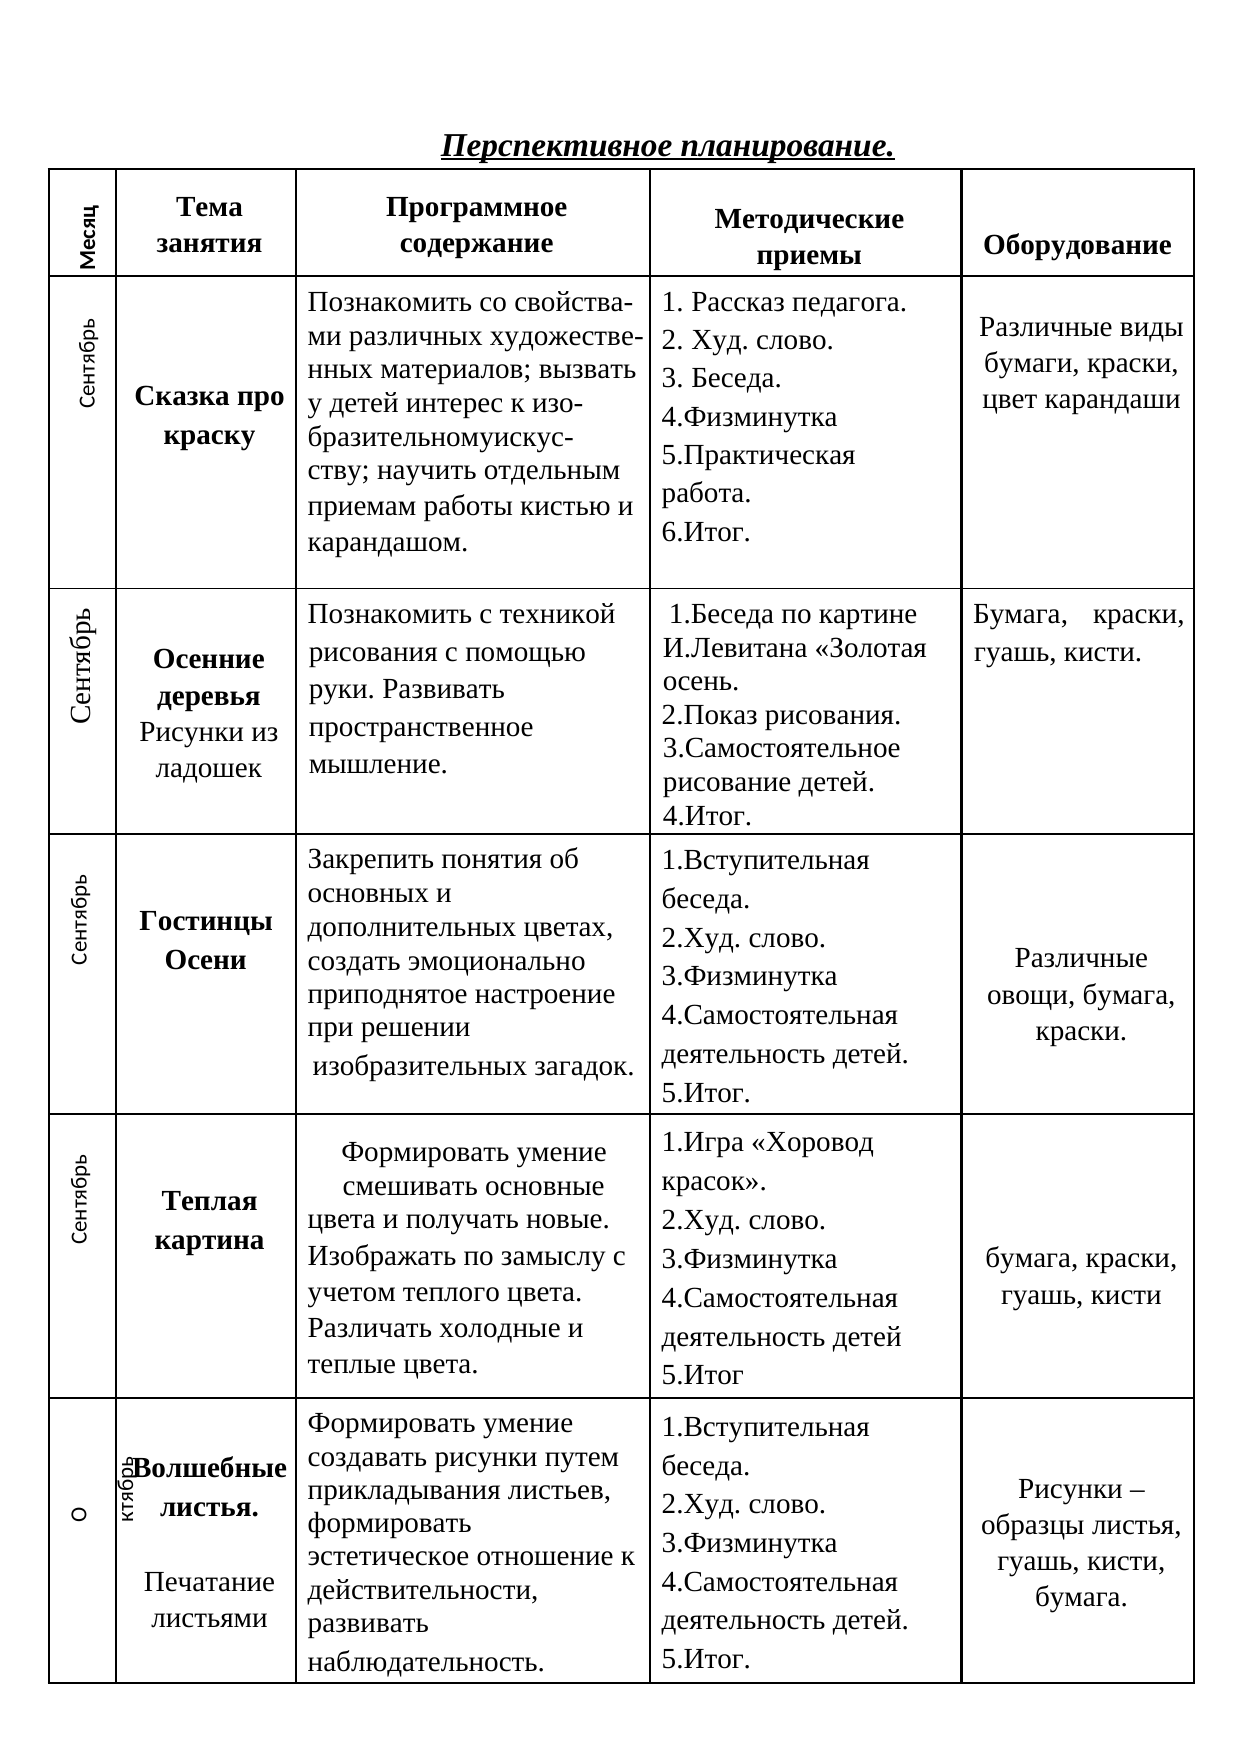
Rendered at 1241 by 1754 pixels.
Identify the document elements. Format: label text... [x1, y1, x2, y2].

table_cell 1.Беседа по картине И.Левитана «Золотая осень. 2.Показ рисования. 3.Самостоятельное рисование детей. 4.Итог. [651, 589, 960, 833]
table_header Методические приемы [651, 170, 960, 275]
table_cell Теплая картина [117, 1115, 295, 1397]
table_cell Рисунки – образцы листья, гуашь, кисти, бумага. [963, 1399, 1193, 1682]
text Перспективное планирование. [390, 125, 948, 164]
table_cell Волшебные листья. Печатание листьями [117, 1399, 295, 1682]
table_cell 1.Вступительная беседа. 2.Худ. слово. 3.Физминутка 4.Самостоятельная деятельность детей. 5.Итог. [651, 1399, 960, 1682]
table_cell [50, 277, 115, 588]
table_cell [50, 1399, 115, 1682]
table_cell Формировать умение смешивать основные цвета и получать новые. Изображать по замыслу с учетом теплого цвета. Различать холодные и теплые цвета. [297, 1115, 649, 1397]
table_header [50, 170, 115, 275]
table_header Тема занятия [117, 170, 295, 275]
table_header Оборудование [963, 170, 1193, 275]
table_cell 1.Игра «Хоровод красок». 2.Худ. слово. 3.Физминутка 4.Самостоятельная деятельность детей 5.Итог [651, 1115, 960, 1397]
table_cell [50, 835, 115, 1113]
table_cell Формировать умение создавать рисунки путем прикладывания листьев, формировать эстетическое отношение к действительности, развивать наблюдательность. [297, 1399, 649, 1682]
table_cell Познакомить с техникой рисования с помощью руки. Развивать пространственное мышление. [297, 589, 649, 833]
table_header Программное содержание [297, 170, 649, 275]
table_cell Различные овощи, бумага, краски. [963, 835, 1193, 1113]
table_cell бумага, краски, гуашь, кисти [963, 1115, 1193, 1397]
table_cell Бумага, краски, гуашь, кисти. [963, 589, 1193, 833]
table_cell Осенние деревья Рисунки из ладошек [117, 589, 295, 833]
table_cell Сказка про краску [117, 277, 295, 588]
table_cell Сентябрь [50, 589, 115, 833]
table_cell Познакомить со свойства-ми различных художестве-нных материалов; вызвать у детей интерес к изо-бразительномуискус- ству; научить отдельным приемам работы кистью и карандашом. [297, 277, 649, 588]
table_cell [50, 1115, 115, 1397]
table_cell Закрепить понятия об основных и дополнительных цветах, создать эмоционально приподнятое настроение при решении изобразительных загадок. [297, 835, 649, 1113]
table_cell 1.Вступительная беседа. 2.Худ. слово. 3.Физминутка 4.Самостоятельная деятельность детей. 5.Итог. [651, 835, 960, 1113]
table_cell Гостинцы Осени [117, 835, 295, 1113]
table_cell Различные виды бумаги, краски, цвет карандаши [963, 277, 1193, 588]
table_cell Рассказ педагога. Худ. слово. Беседа. 4.Физминутка 5.Практическая работа. 6.Итог. [651, 277, 960, 588]
